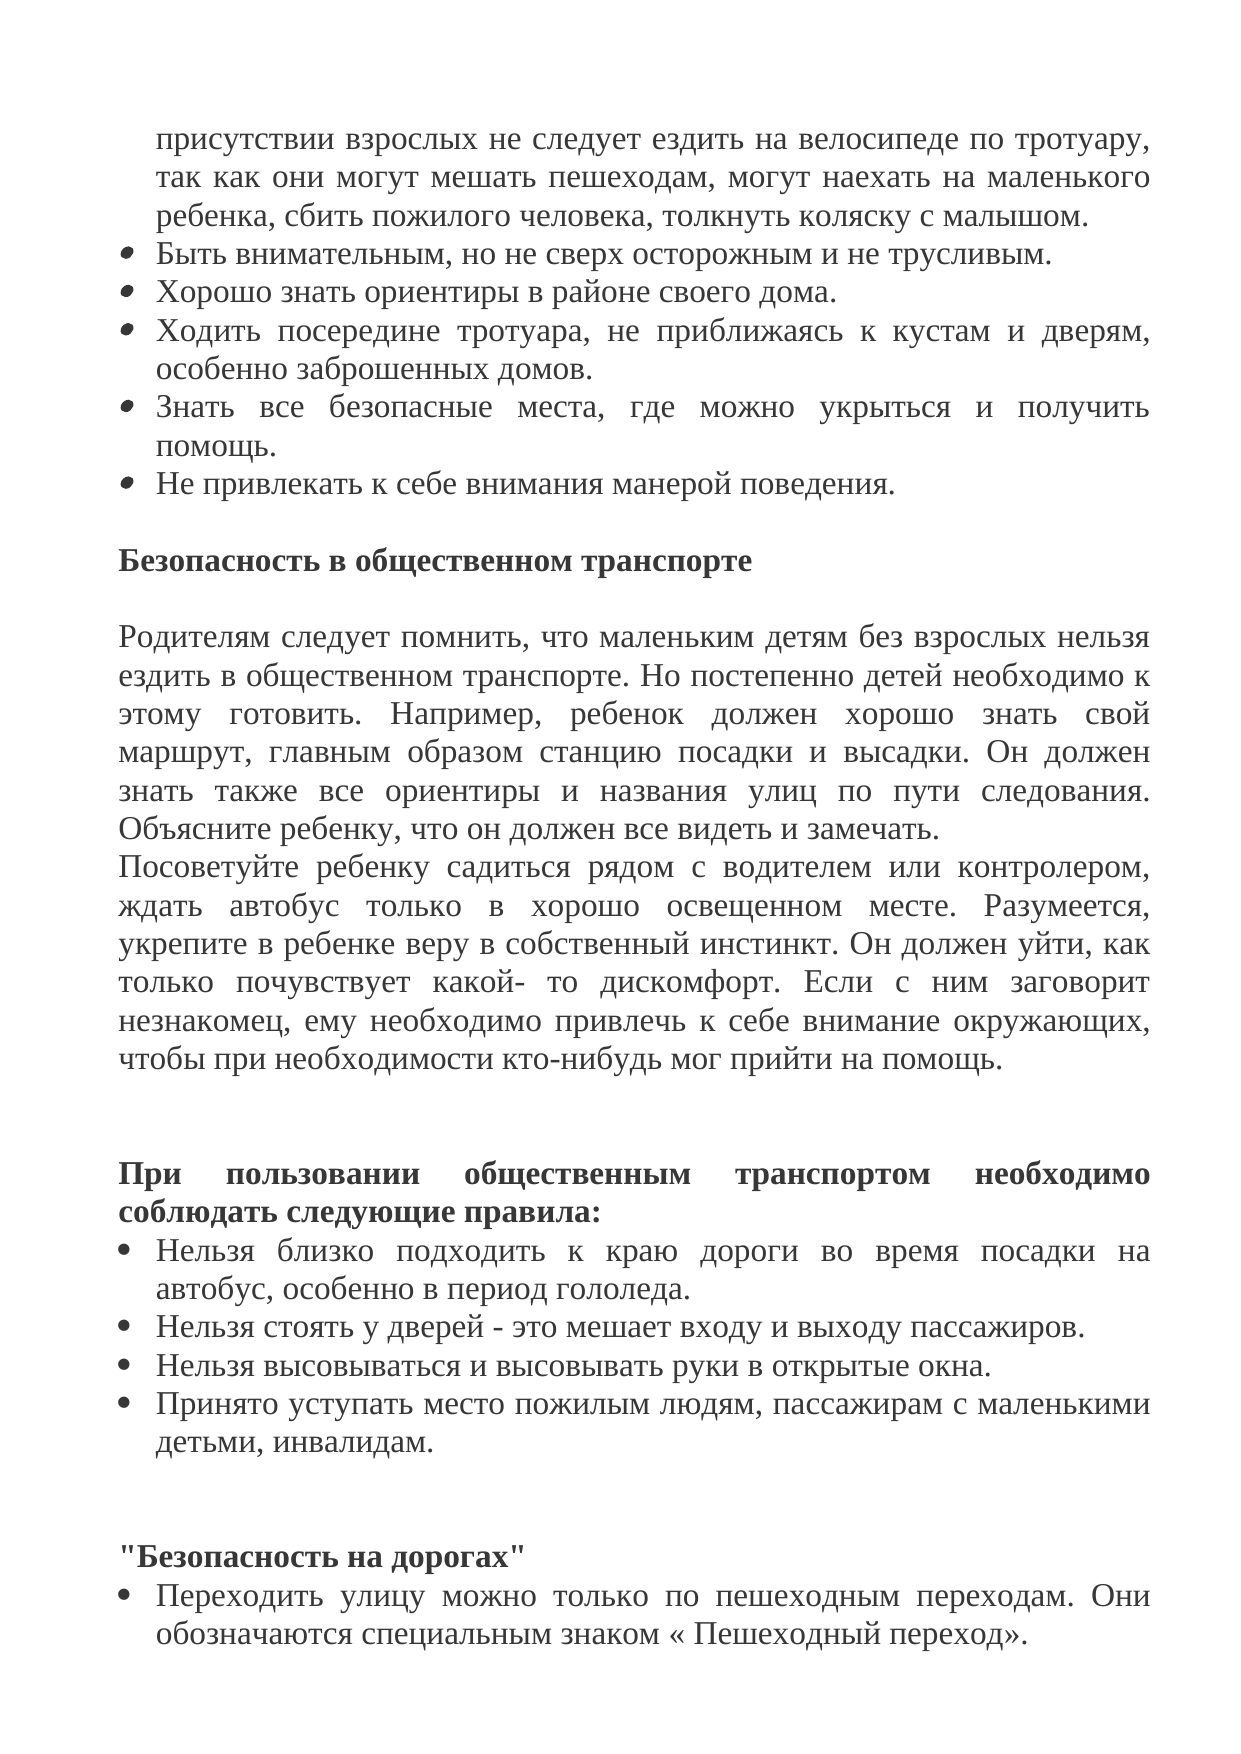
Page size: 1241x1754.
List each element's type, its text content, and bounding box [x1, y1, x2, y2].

list Нельзя стоять у дверей - это мешает входу и выходу пассажиров. [118, 1306, 1152, 1345]
list Нельзя высовываться и высовывать руки в открытые окна. [118, 1345, 1152, 1383]
text Безопасность в общественном транспорте [118, 540, 1152, 578]
text При пользовании общественным транспортом необходимо соблюдать следующие правила: [118, 1115, 1152, 1230]
text "Безопасность на дорогах" [118, 1460, 1152, 1575]
text Посоветуйте ребенку садиться рядом с водителем или контролером, ждать автобус только в хорошо освещенном месте. Разумеется, укрепите в ребенке веру в собственный инстинкт. Он должен уйти, как только почувствует какой- то дискомфорт. Если с ним заговорит незнакомец, ему необходимо привлечь к себе внимание окружающих, чтобы при необходимости кто-нибудь мог прийти на помощь. [118, 846, 1152, 1076]
list Не привлекать к себе внимания манерой поведения. [118, 463, 1152, 501]
text Родителям следует помнить, что маленьким детям без взрослых нельзя ездить в общественном транспорте. Но постепенно детей необходимо к этому готовить. Например, ребенок должен хорошо знать свой маршрут, главным образом станцию посадки и высадки. Он должен знать также все ориентиры и названия улиц по пути следования. Объясните ребенку, что он должен все видеть и замечать. [118, 616, 1152, 846]
list Принято уступать место пожилым людям, пассажирам с маленькими детьми, инвалидам. [118, 1383, 1152, 1460]
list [118, 118, 1152, 233]
list Переходить улицу можно только по пешеходным переходам. Они обозначаются специальным знаком « Пешеходный переход». [118, 1575, 1152, 1651]
list Ходить посередине тротуара, не приближаясь к кустам и дверям, особенно заброшенных домов. [118, 310, 1152, 386]
list Нельзя близко подходить к краю дороги во время посадки на автобус, особенно в период гололеда. [118, 1230, 1152, 1306]
list Знать все безопасные места, где можно укрыться и получить помощь. [118, 386, 1152, 463]
list Быть внимательным, но не сверх осторожным и не трусливым. [118, 233, 1152, 271]
list Хорошо знать ориентиры в районе своего дома. [118, 271, 1152, 310]
